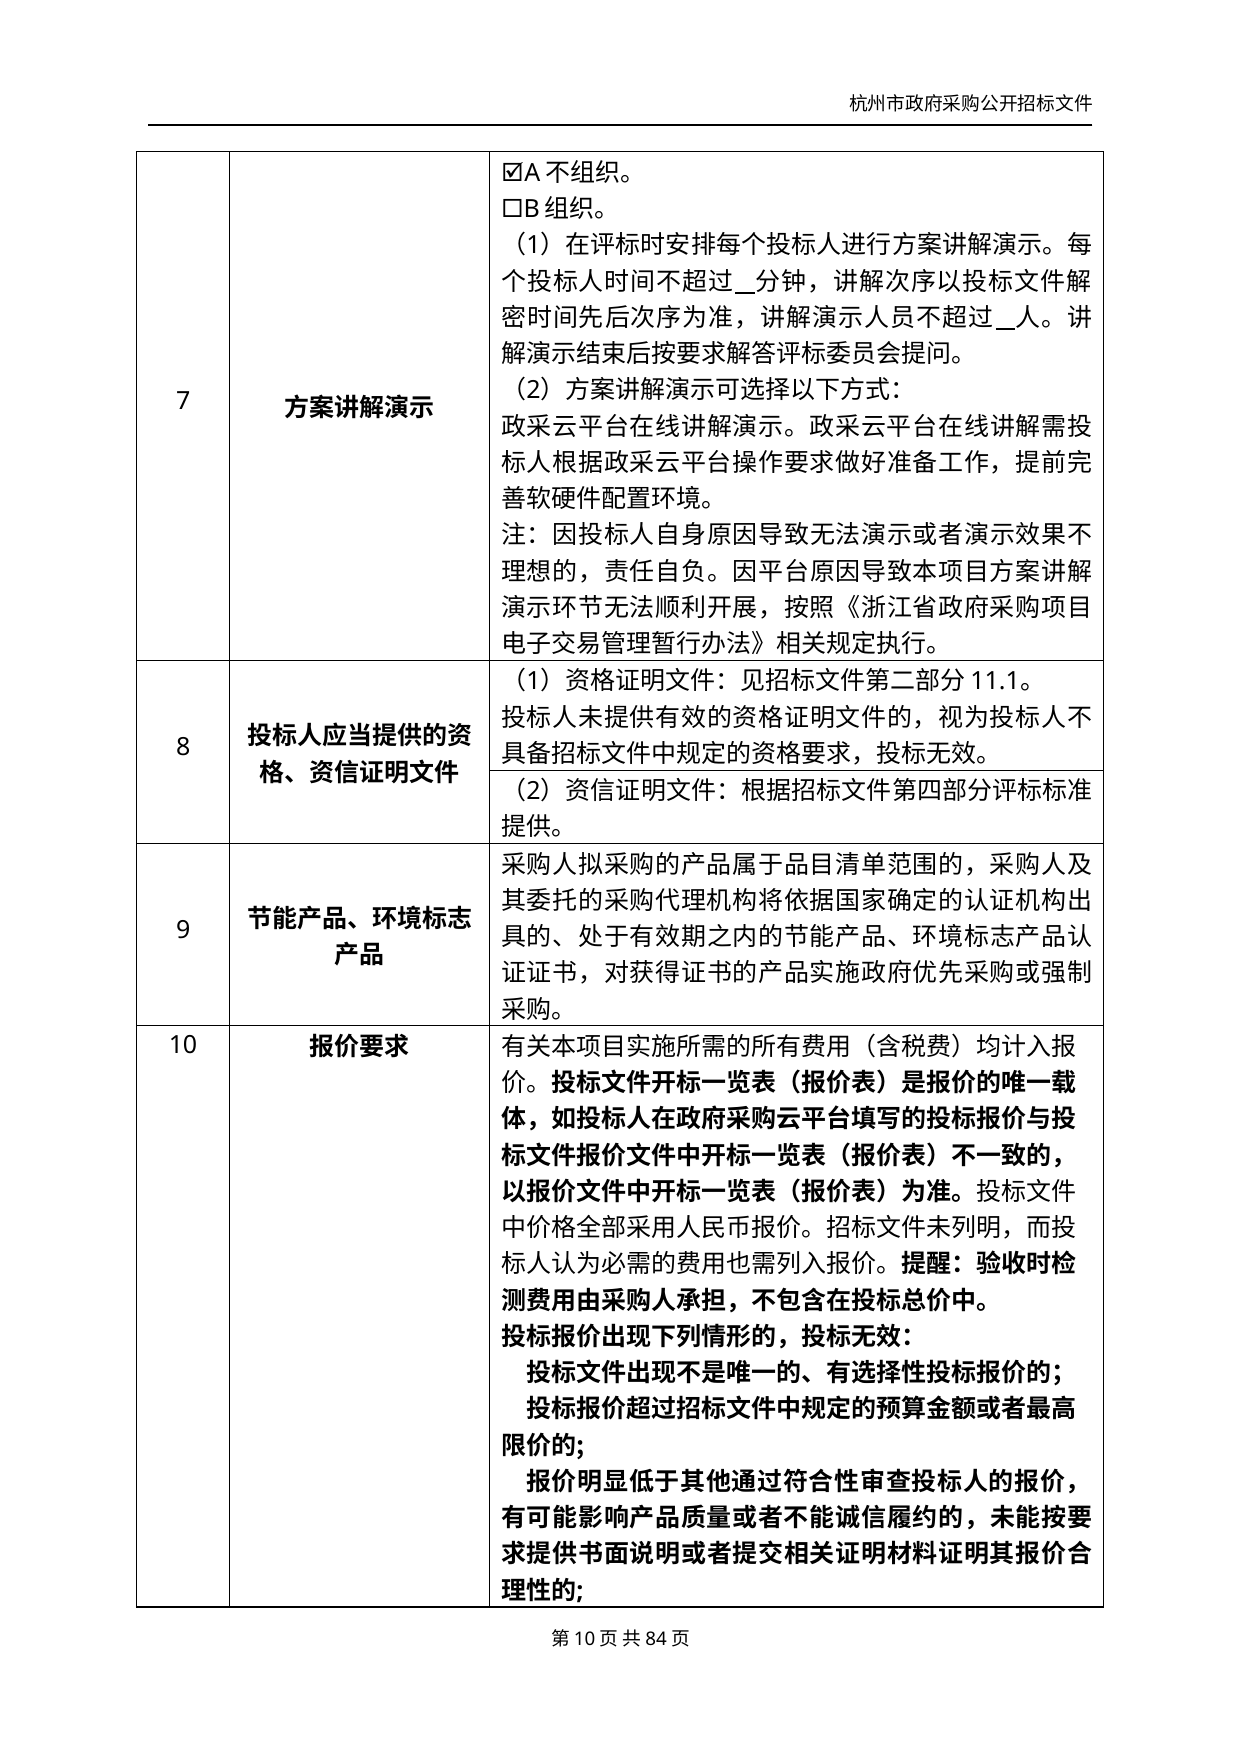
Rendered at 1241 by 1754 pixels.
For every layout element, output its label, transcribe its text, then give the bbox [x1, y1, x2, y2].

table_cell 报价要求 [230, 1026, 489, 1606]
table_cell A不组织。 B组织。 （1）在评标时安排每个投标人进行方案讲解演示。每个投标人时间不超过 分钟，讲解次序以投标文件解密时间先后次序为准，讲解演示人员不超过 人。讲解演示结束后按要求解答评标委员会提问。 （2）方案讲解演示可选择以下方式： 政采云平台在线讲解演示。政采云平台在线讲解需投标人根据政采云平台操作要求做好准备工作，提前完善软硬件配置环境。 注：因投标人自身原因导致无法演示或者演示效果不理想的，责任自负。因平台原因导致本项目方案讲解演示环节无法顺利开展，按照《浙江省政府采购项目电子交易管理暂行办法》相关规定执行。 [490, 152, 1103, 660]
table_cell 节能产品、环境标志产品 [230, 844, 489, 1025]
table_cell 采购人拟采购的产品属于品目清单范围的，采购人及其委托的采购代理机构将依据国家确定的认证机构出具的、处于有效期之内的节能产品、环境标志产品认证证书，对获得证书的产品实施政府优先采购或强制采购。 [490, 844, 1103, 1025]
table_cell 10 [137, 1026, 229, 1606]
table_cell （2）资信证明文件：根据招标文件第四部分评标标准提供。 [490, 771, 1103, 843]
table_cell （1）资格证明文件：见招标文件第二部分11.1。 投标人未提供有效的资格证明文件的，视为投标人不具备招标文件中规定的资格要求，投标无效。 [490, 661, 1103, 769]
table_cell 7 [137, 152, 229, 660]
table_cell 方案讲解演示 [230, 152, 489, 660]
table_cell 9 [137, 844, 229, 1025]
table_cell 8 [137, 661, 229, 843]
table_cell 投标人应当提供的资格、资信证明文件 [230, 661, 489, 843]
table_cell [490, 1026, 1103, 1606]
